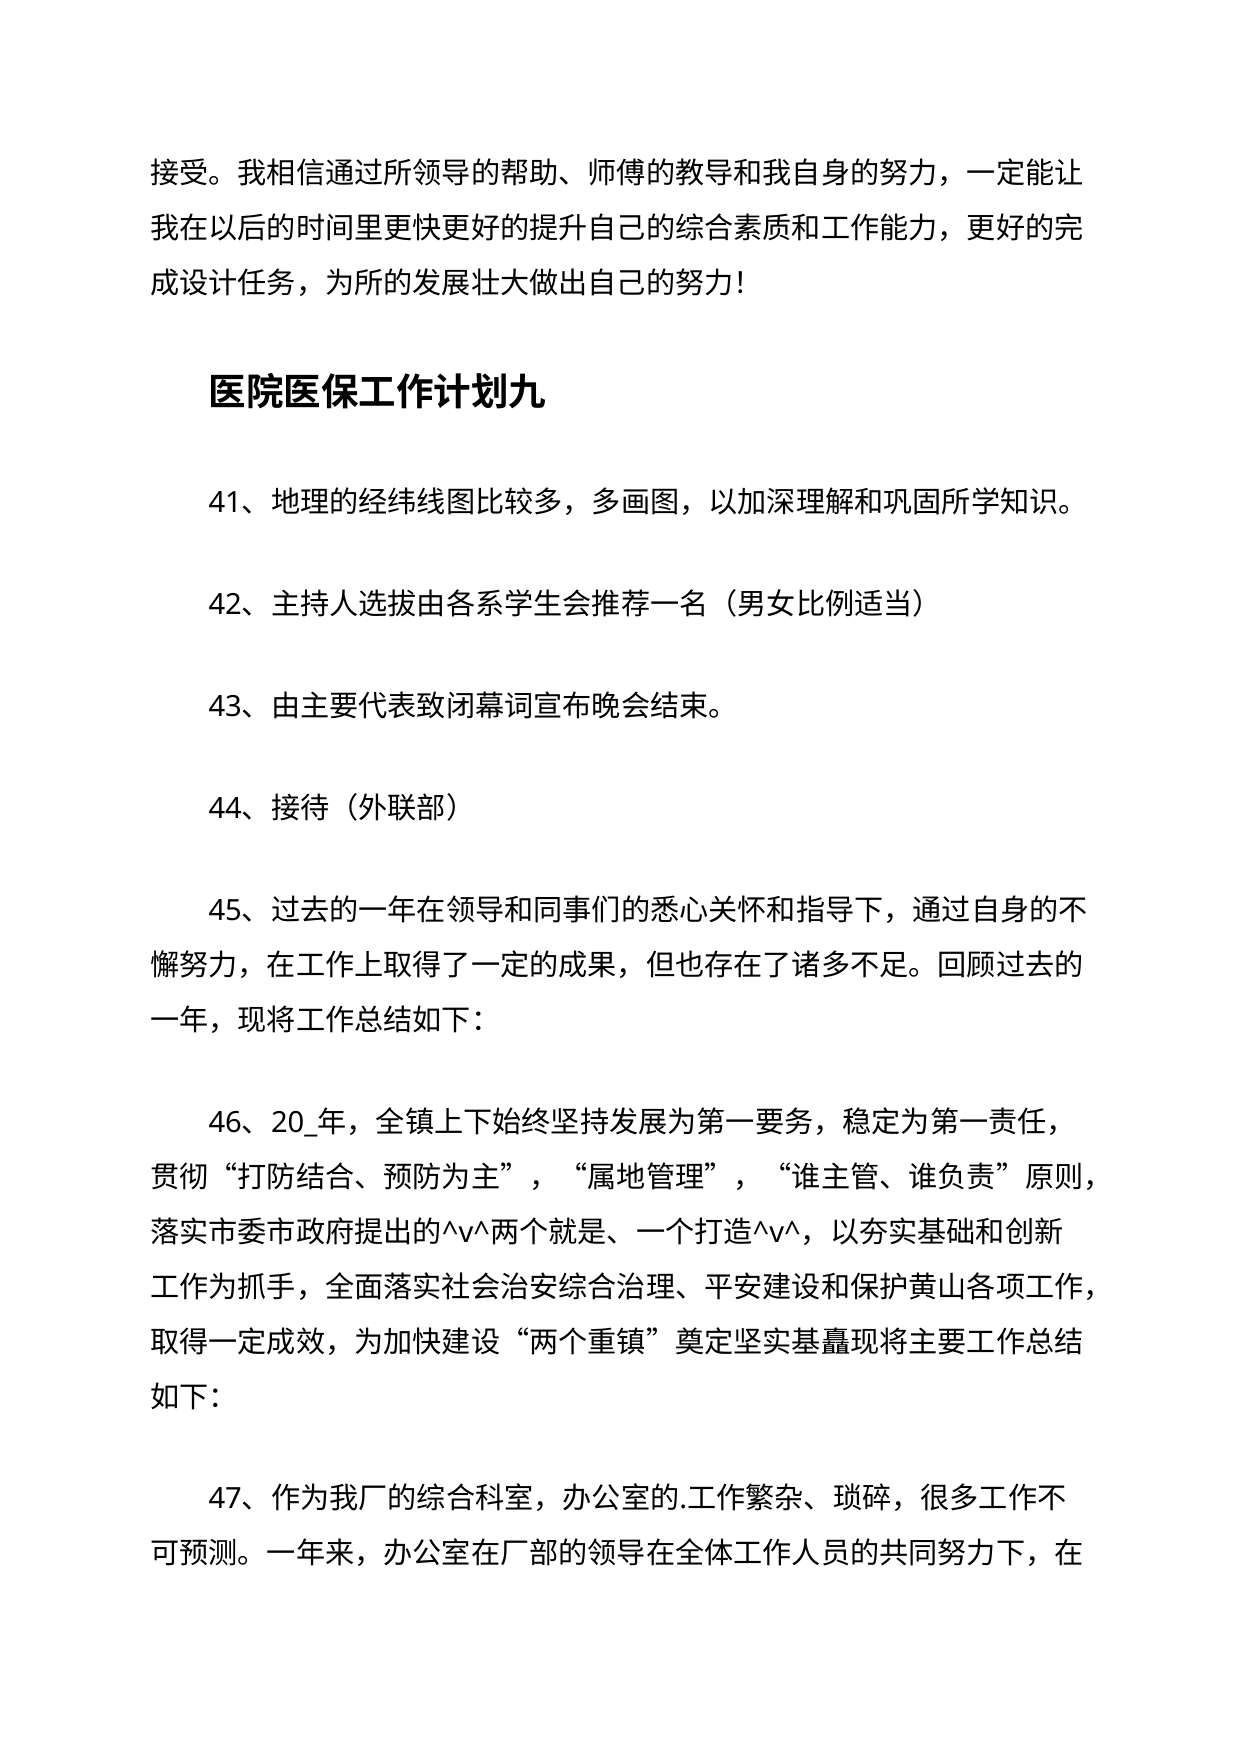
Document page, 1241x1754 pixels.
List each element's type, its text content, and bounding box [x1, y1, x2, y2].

text 42、主持人选拔由各系学生会推荐一名（男女比例适当） [150, 581, 1090, 623]
text 44、接待（外联部） [150, 785, 1090, 827]
text 医院医保工作计划九 [150, 362, 1090, 416]
text 41、地理的经纬线图比较多，多画图，以加深理解和巩固所学知识。 [150, 479, 1090, 521]
text 43、由主要代表致闭幕词宣布晚会结束。 [150, 683, 1090, 725]
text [150, 1475, 1090, 1572]
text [150, 150, 1090, 302]
text 45、过去的一年在领导和同事们的悉心关怀和指导下，通过自身的不懈努力，在工作上取得了一定的成果，但也存在了诸多不足。回顾过去的一年，现将工作总结如下： [150, 887, 1090, 1039]
text 46、20_年，全镇上下始终坚持发展为第一要务，稳定为第一责任，贯彻“打防结合、预防为主”，“属地管理”，“谁主管、谁负责”原则，落实市委市政府提出的^v^两个就是、一个打造^v^，以夯实基础和创新工作为抓手，全面落实社会治安综合治理、平安建设和保护黄山各项工作，取得一定成效，为加快建设“两个重镇”奠定坚实基矗现将主要工作总结如下： [150, 1098, 1090, 1416]
